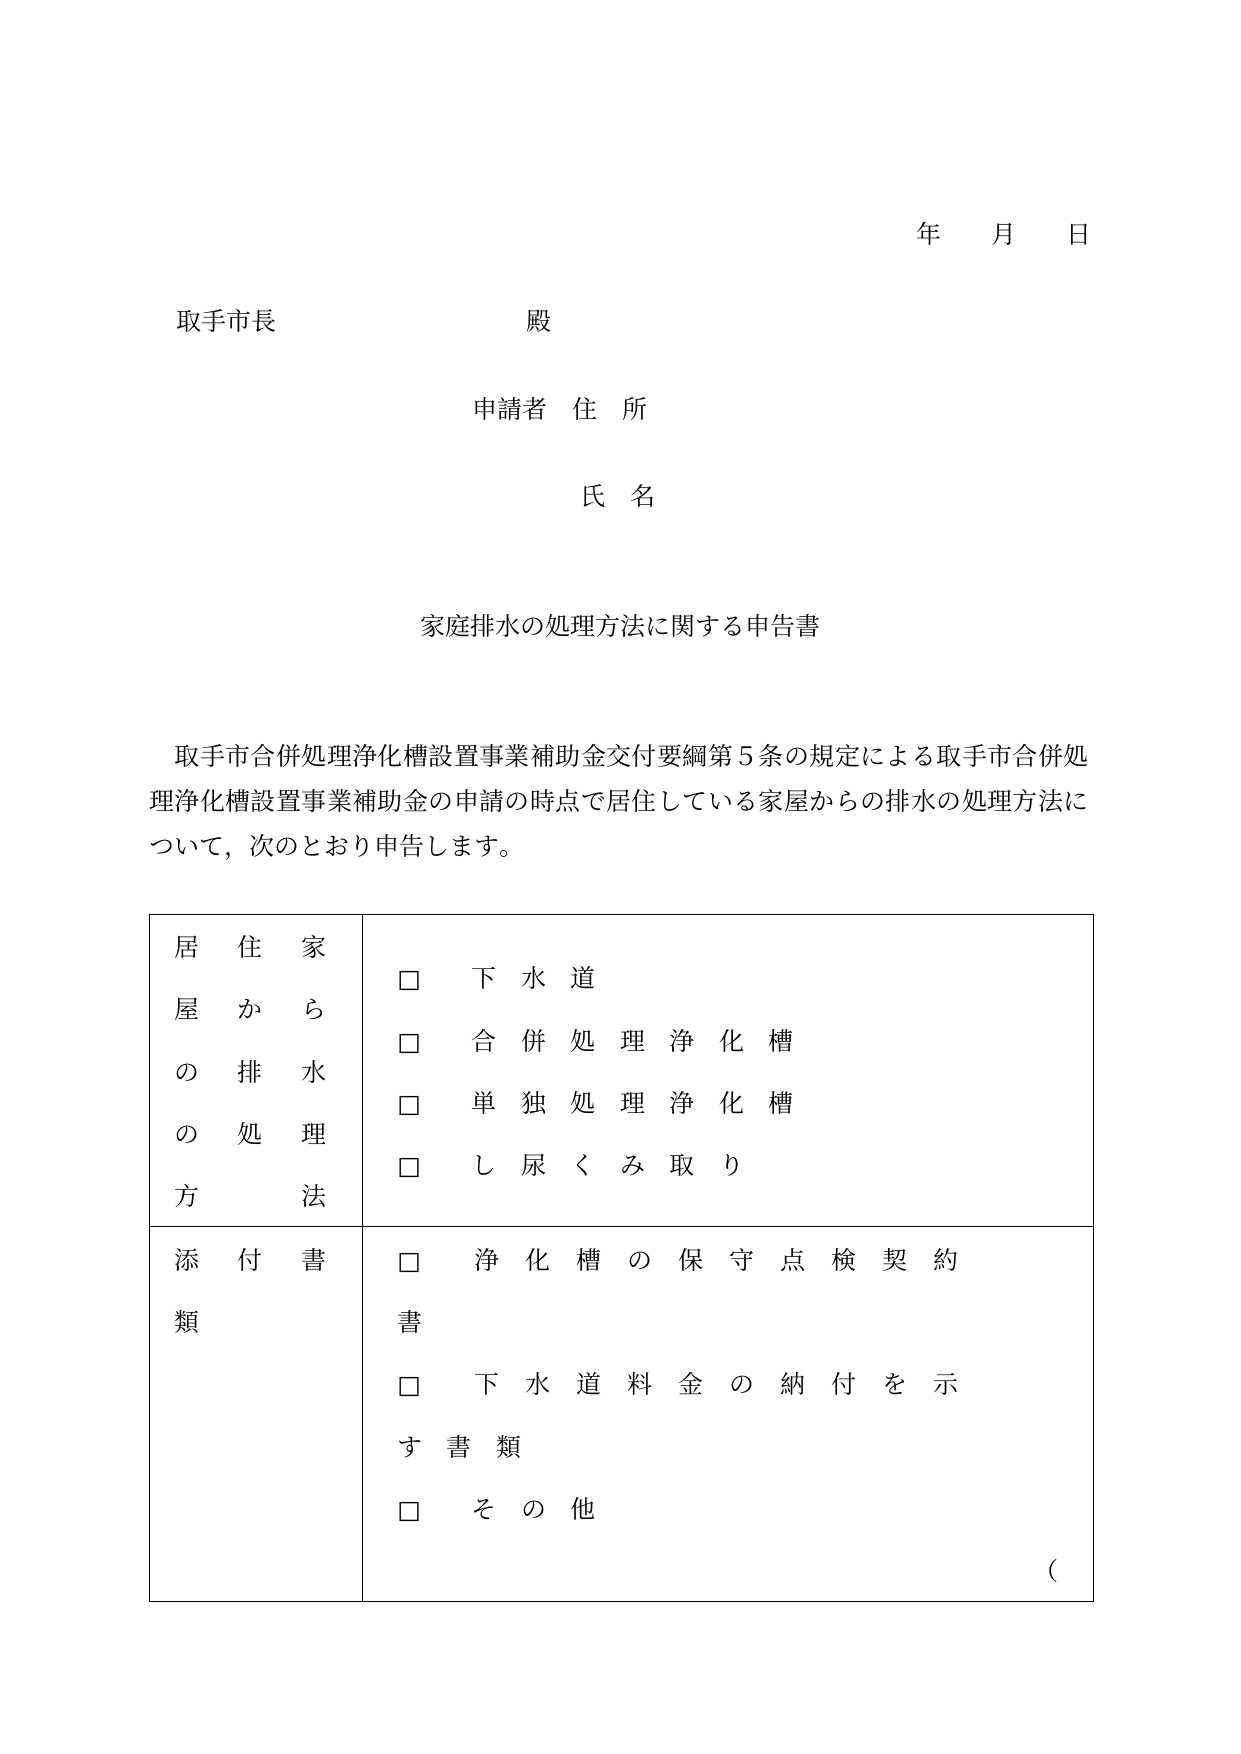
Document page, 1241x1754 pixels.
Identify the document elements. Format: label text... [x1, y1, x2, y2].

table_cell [363, 1227, 1093, 1601]
table_header 居住家屋からの排水の処理方法 [150, 915, 362, 1226]
text 申請者 住 所 [445, 389, 1091, 425]
text 家庭排水の処理方法に関する申告書 [149, 607, 1091, 642]
text 年 月 日 [149, 214, 1091, 250]
table_cell 添付書類 [150, 1227, 362, 1601]
text 氏 名 [445, 477, 1091, 513]
text 取手市合併処理浄化槽設置事業補助金交付要綱第５条の規定による取手市合併処理浄化槽設置事業補助金の申請の時点で居住している家屋からの排水の処理方法について，次のとおり申告します。 [149, 736, 1091, 862]
table_header □ 下水道 □ 合併処理浄化槽 □ 単独処理浄化槽 □ し尿くみ取り [363, 915, 1093, 1226]
text 取手市長 殿 [149, 302, 992, 338]
